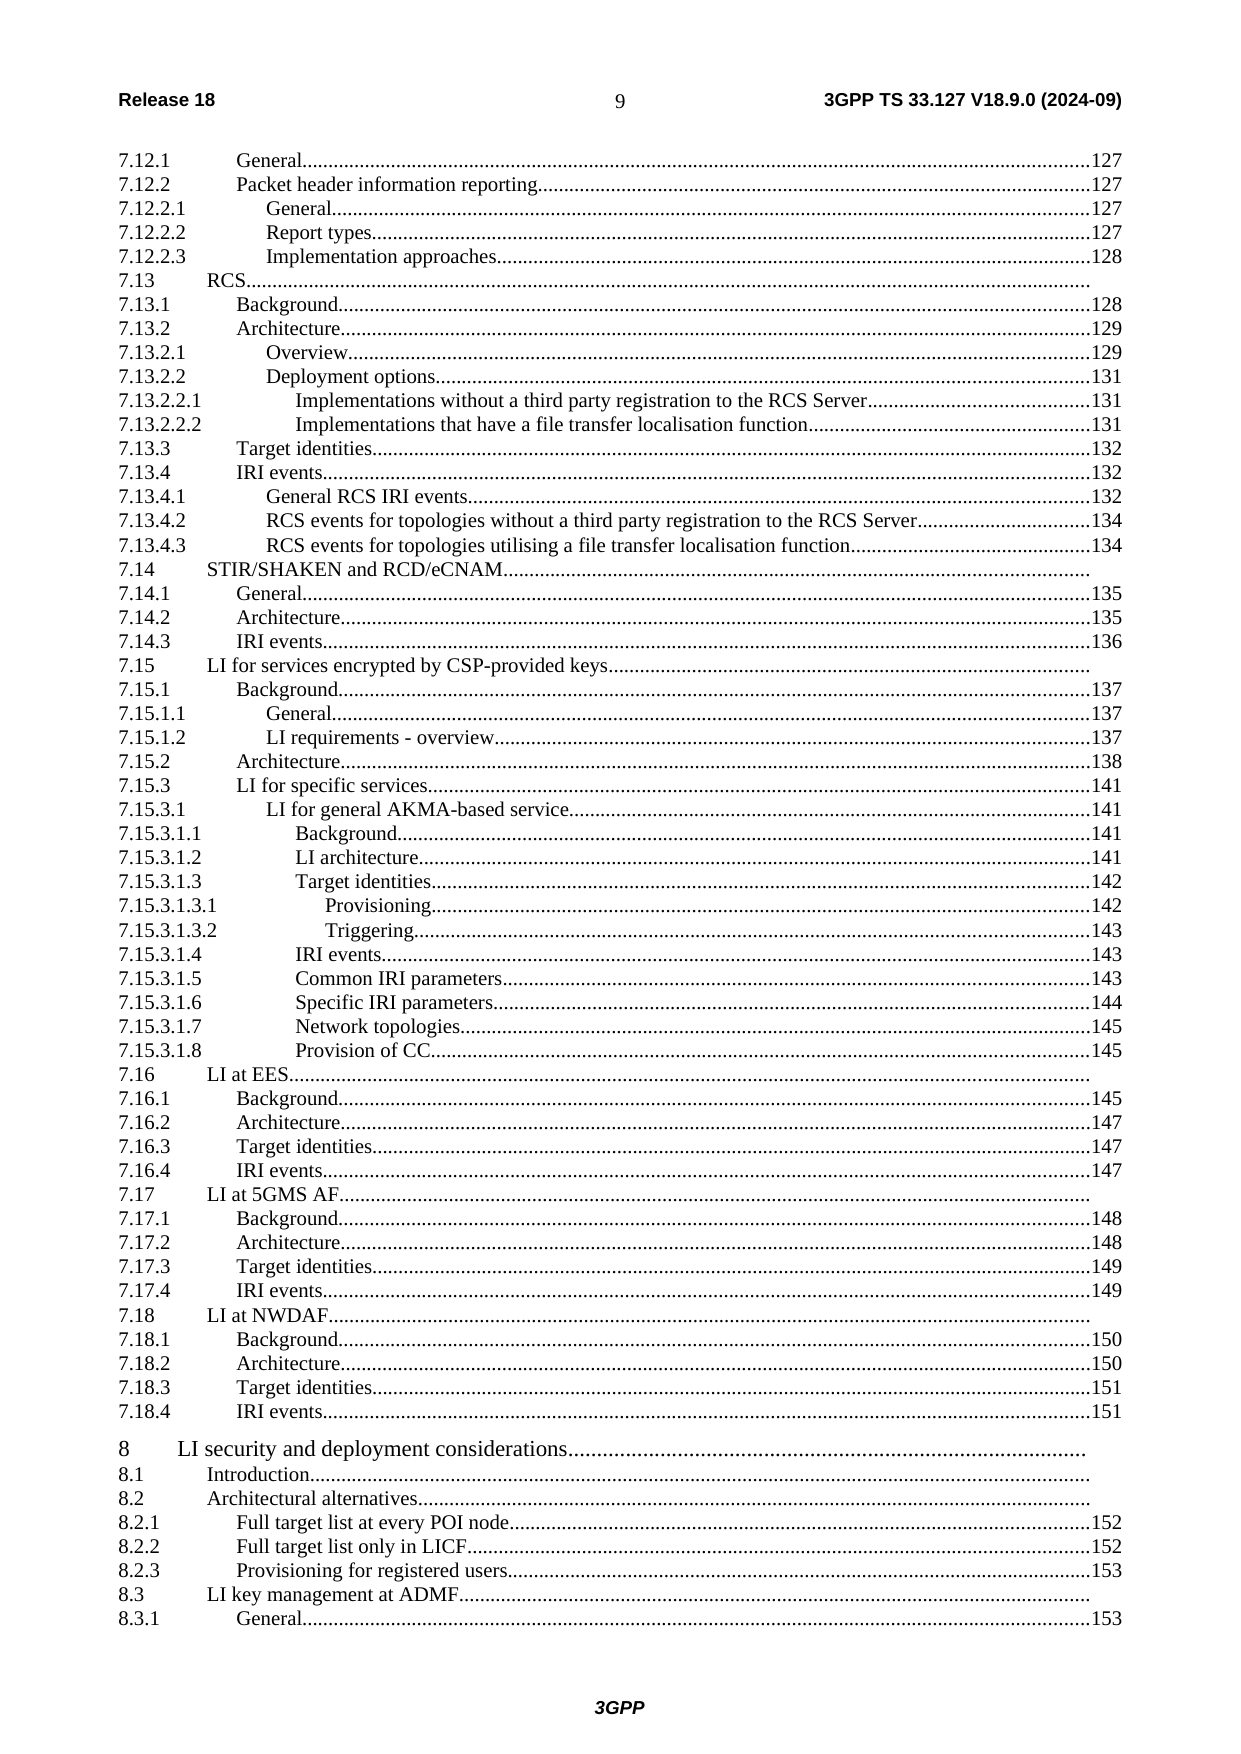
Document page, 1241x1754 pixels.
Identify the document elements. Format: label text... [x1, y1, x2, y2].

text 7.13.4 IRI events 132 [118, 460, 1122, 484]
text 7.18.1 Background 150 [118, 1327, 1122, 1351]
text 7.16.4 IRI events 147 [118, 1158, 1122, 1182]
text 7.14 STIR/SHAKEN and RCD/eCNAM 135 [118, 557, 1078, 581]
text 7.13.2.2.1 Implementations without a third party registration to the RCS Server 131 [118, 388, 1122, 412]
text 7.17.4 IRI events 149 [118, 1278, 1122, 1302]
text 7.18.2 Architecture 150 [118, 1351, 1122, 1375]
text 7.13.4.1 General RCS IRI events 132 [118, 484, 1122, 508]
text 7.15.3.1.2 LI architecture 141 [118, 845, 1122, 869]
text 7.17.1 Background 148 [118, 1206, 1122, 1230]
text 7.17.3 Target identities 149 [118, 1254, 1122, 1278]
text 7.15.3.1.3.2 Triggering 143 [118, 917, 1122, 942]
text 7.15.3.1 LI for general AKMA-based service 141 [118, 797, 1122, 821]
text 7.15.3.1.8 Provision of CC 145 [118, 1038, 1122, 1062]
text 7.15 LI for services encrypted by CSP-provided keys 137 [118, 653, 1078, 677]
text 7.12.2.2 Report types 127 [118, 220, 1122, 244]
text 7.13.2.1 Overview 129 [118, 340, 1122, 364]
text 7.15.3.1.1 Background 141 [118, 821, 1122, 845]
text 7.12.2.1 General 127 [118, 196, 1122, 220]
text 7.14.2 Architecture 135 [118, 605, 1122, 629]
text 7.14.3 IRI events 136 [118, 629, 1122, 653]
text 8.2.2 Full target list only in LICF 152 [118, 1534, 1122, 1558]
text 7.15.1 Background 137 [118, 677, 1122, 701]
text 7.15.1.2 LI requirements - overview 137 [118, 725, 1122, 749]
text 8.2.1 Full target list at every POI node 152 [118, 1510, 1122, 1534]
text 7.13.4.3 RCS events for topologies utilising a file transfer localisation function 134 [118, 532, 1122, 557]
text 7.16.2 Architecture 147 [118, 1110, 1122, 1134]
text 7.15.3.1.7 Network topologies 145 [118, 1014, 1122, 1038]
text 7.15.3.1.6 Specific IRI parameters 144 [118, 990, 1122, 1014]
text 8.2.3 Provisioning for registered users 153 [118, 1558, 1122, 1582]
text 7.15.3.1.3.1 Provisioning 142 [118, 893, 1122, 917]
text 7.18 LI at NWDAF 150 [118, 1302, 1078, 1327]
text 7.12.2.3 Implementation approaches 128 [118, 244, 1122, 268]
text 7.15.3.1.5 Common IRI parameters 143 [118, 966, 1122, 990]
text 8.2 Architectural alternatives 152 [118, 1486, 1078, 1510]
text 7.13.1 Background 128 [118, 292, 1122, 316]
text 7.13.3 Target identities 132 [118, 436, 1122, 460]
text 7.12.1 General 127 [118, 147, 1122, 172]
text 7.13.2 Architecture 129 [118, 316, 1122, 340]
text 7.18.3 Target identities 151 [118, 1375, 1122, 1399]
text 8.3.1 General 153 [118, 1606, 1122, 1630]
text 7.16 LI at EES 145 [118, 1062, 1078, 1086]
text 7.17.2 Architecture 148 [118, 1230, 1122, 1254]
text 7.15.3.1.3 Target identities 142 [118, 869, 1122, 893]
text 7.16.1 Background 145 [118, 1086, 1122, 1110]
text 7.18.4 IRI events 151 [118, 1399, 1122, 1423]
text 8.3 LI key management at ADMF 153 [118, 1582, 1078, 1606]
text 7.14.1 General 135 [118, 581, 1122, 605]
text 7.15.1.1 General 137 [118, 701, 1122, 725]
text 7.13 RCS 128 [118, 268, 1078, 292]
text 7.15.2 Architecture 138 [118, 749, 1122, 773]
text 7.15.3.1.4 IRI events 143 [118, 942, 1122, 966]
text 8 LI security and deployment considerations 152 [118, 1435, 1078, 1462]
text 7.13.2.2 Deployment options 131 [118, 364, 1122, 388]
text 7.13.4.2 RCS events for topologies without a third party registration to the RCS Server 134 [118, 508, 1122, 532]
text 7.16.3 Target identities 147 [118, 1134, 1122, 1158]
text 7.12.2 Packet header information reporting 127 [118, 172, 1122, 196]
text 7.17 LI at 5GMS AF 148 [118, 1182, 1078, 1206]
text 8.1 Introduction 152 [118, 1462, 1078, 1486]
text 7.13.2.2.2 Implementations that have a file transfer localisation function 131 [118, 412, 1122, 436]
text 7.15.3 LI for specific services 141 [118, 773, 1122, 797]
